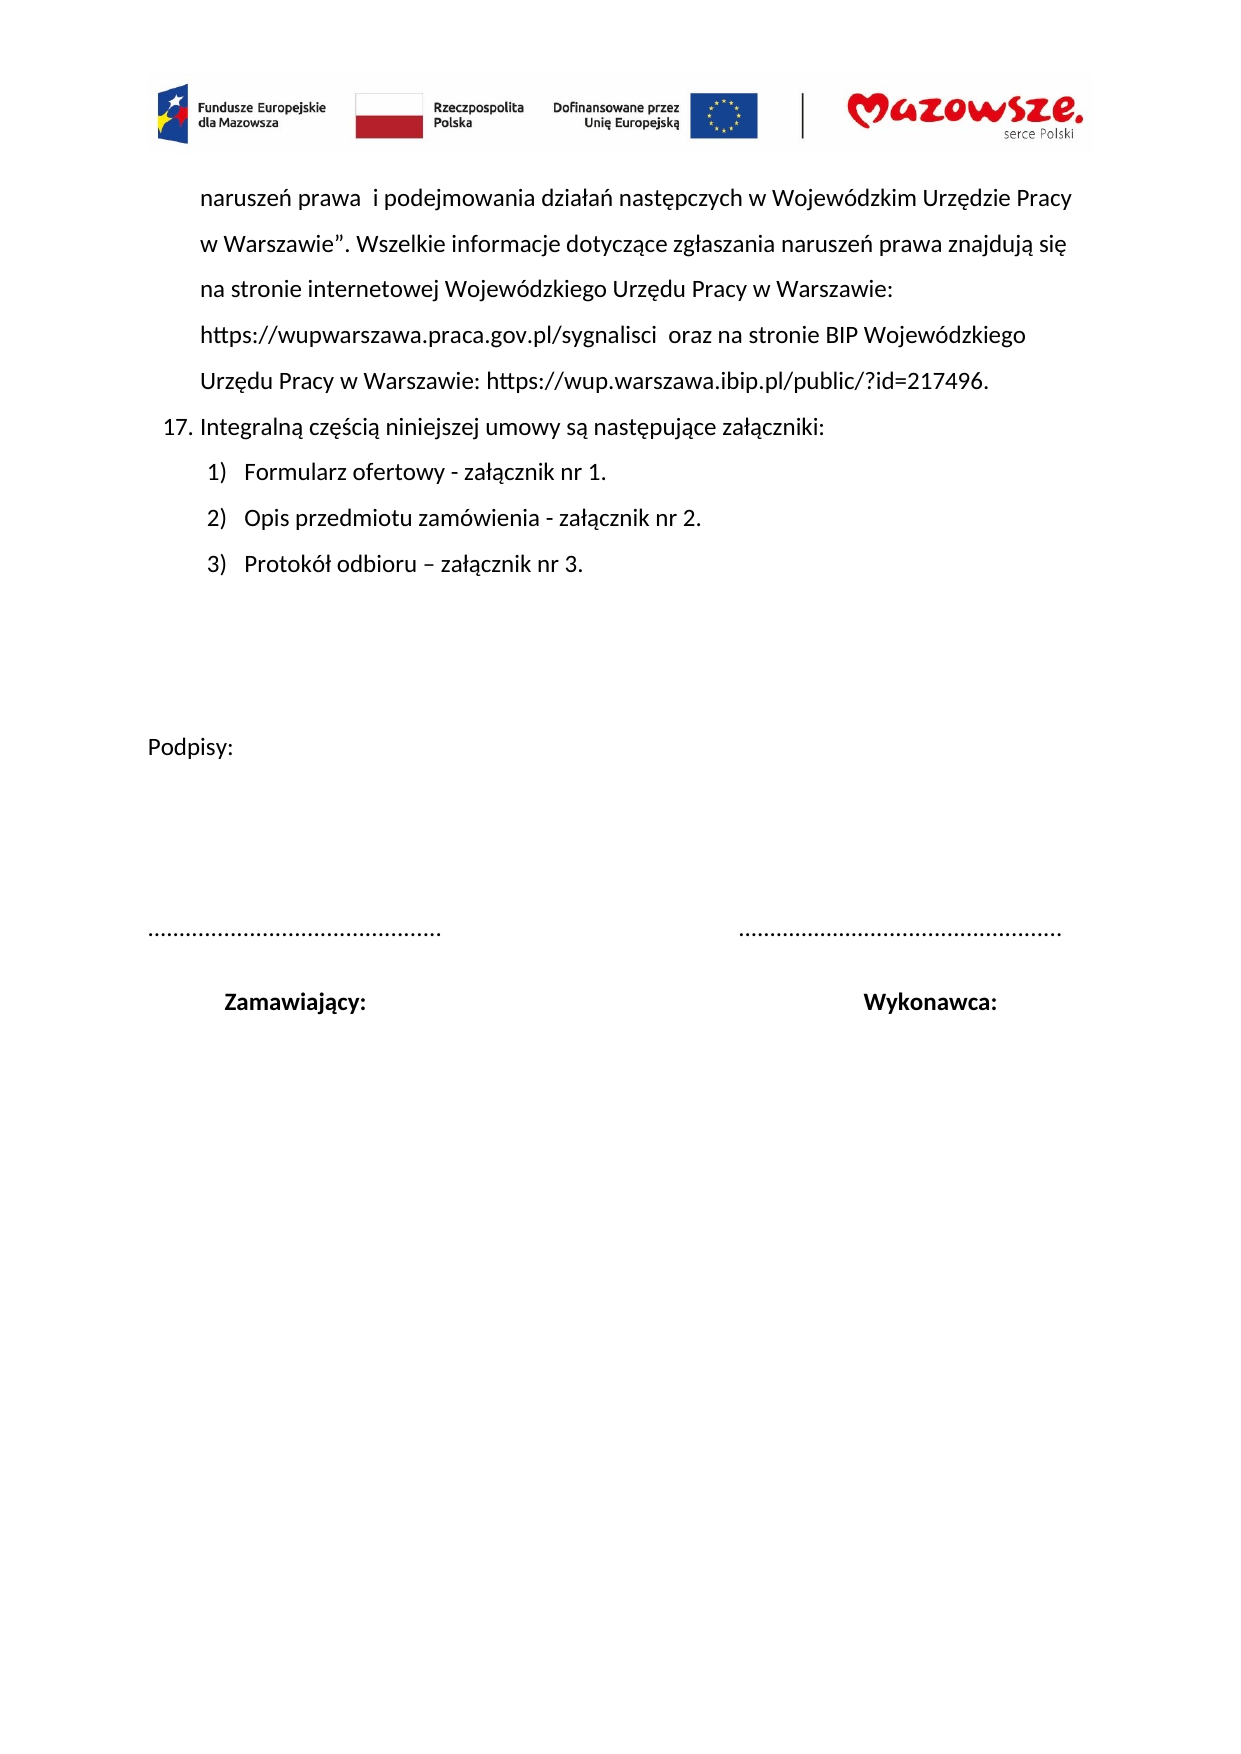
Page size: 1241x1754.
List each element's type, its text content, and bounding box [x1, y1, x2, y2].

list Opis przedmiotu zamówienia - załącznik nr 2. [207, 502, 1093, 533]
list Formularz ofertowy - załącznik nr 1. [207, 456, 1093, 487]
picture [147, 73, 1093, 154]
list Protokół odbioru – załącznik nr 3. [207, 548, 1093, 578]
text Zamawiający: Wykonawca: [148, 986, 1093, 1017]
text Podpisy: [148, 731, 1093, 761]
list Integralną częścią niniejszej umowy są następujące załączniki: [162, 411, 1093, 441]
